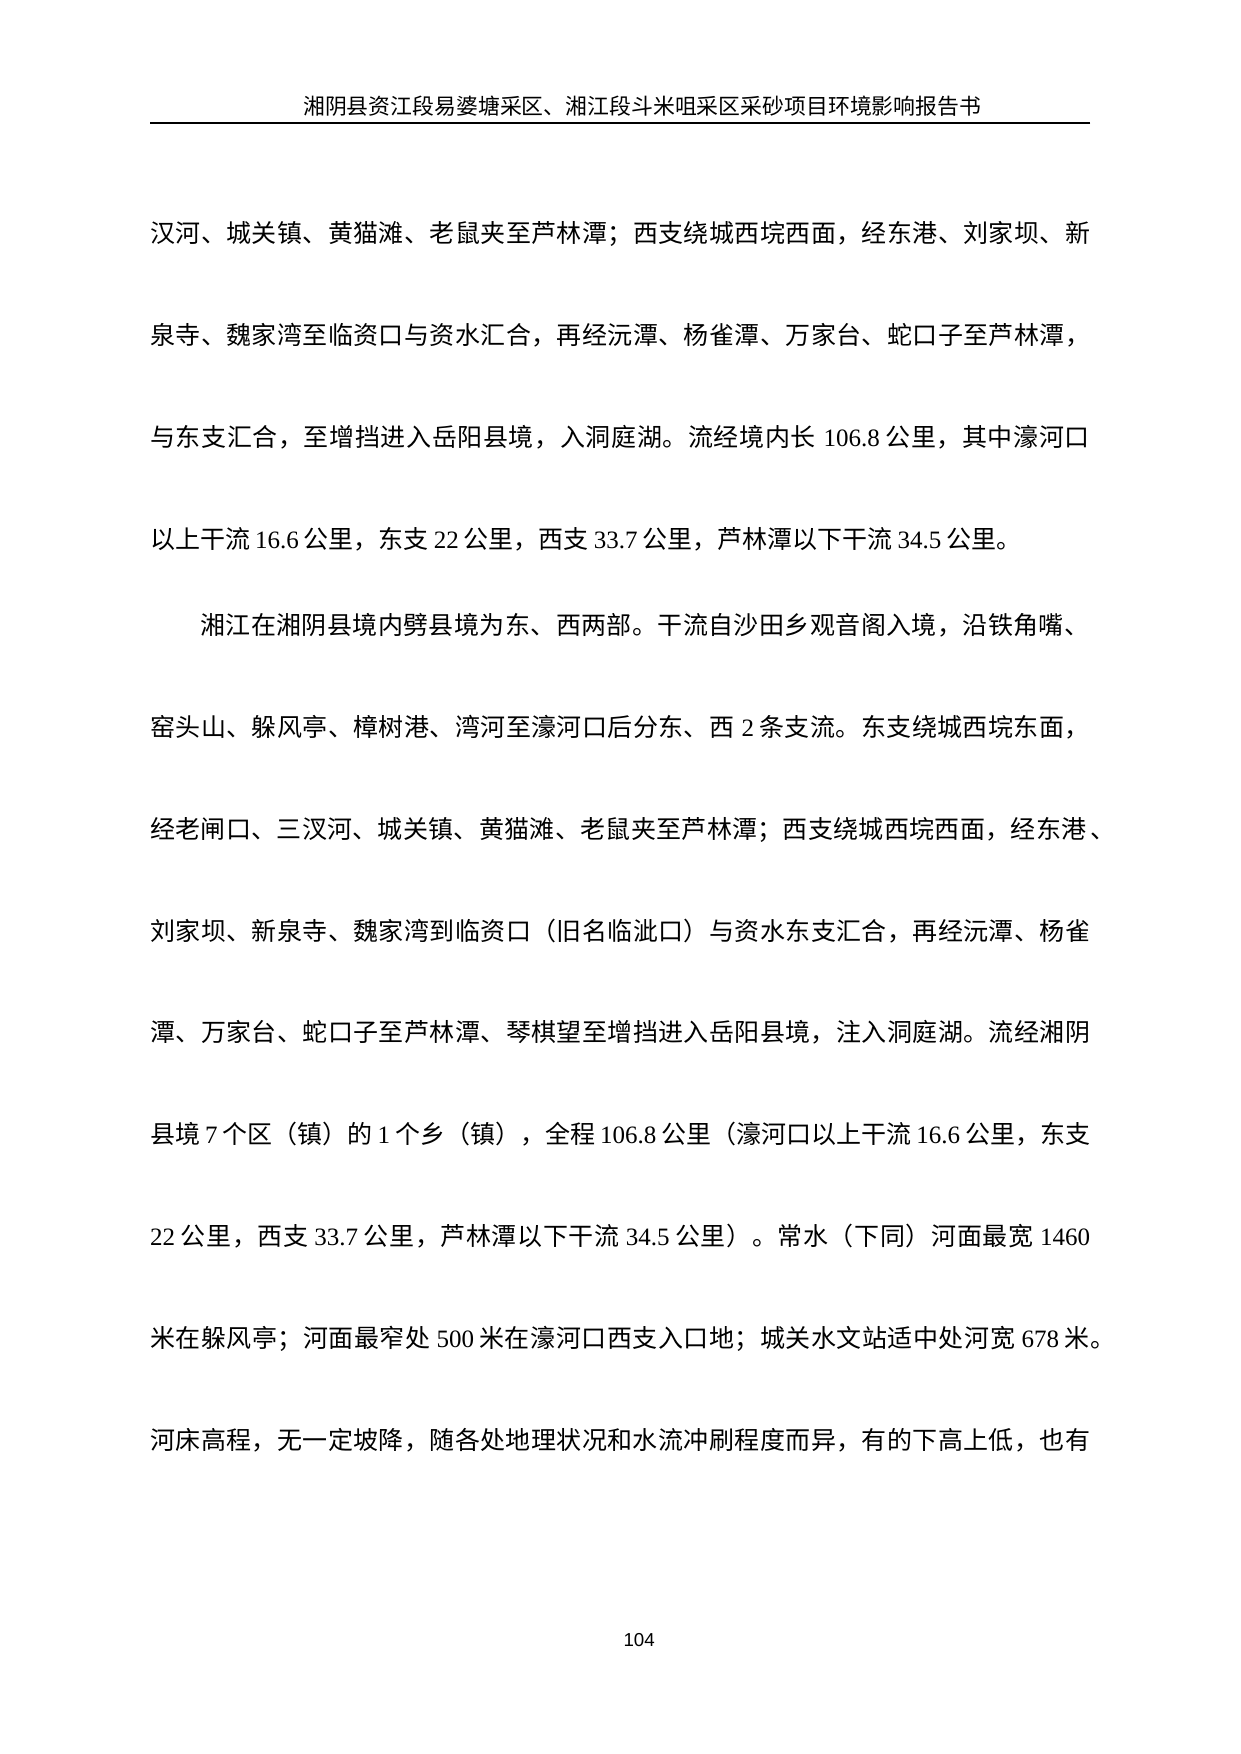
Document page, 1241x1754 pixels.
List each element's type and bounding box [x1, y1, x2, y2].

text [150, 198, 1090, 571]
text [150, 589, 1090, 1472]
